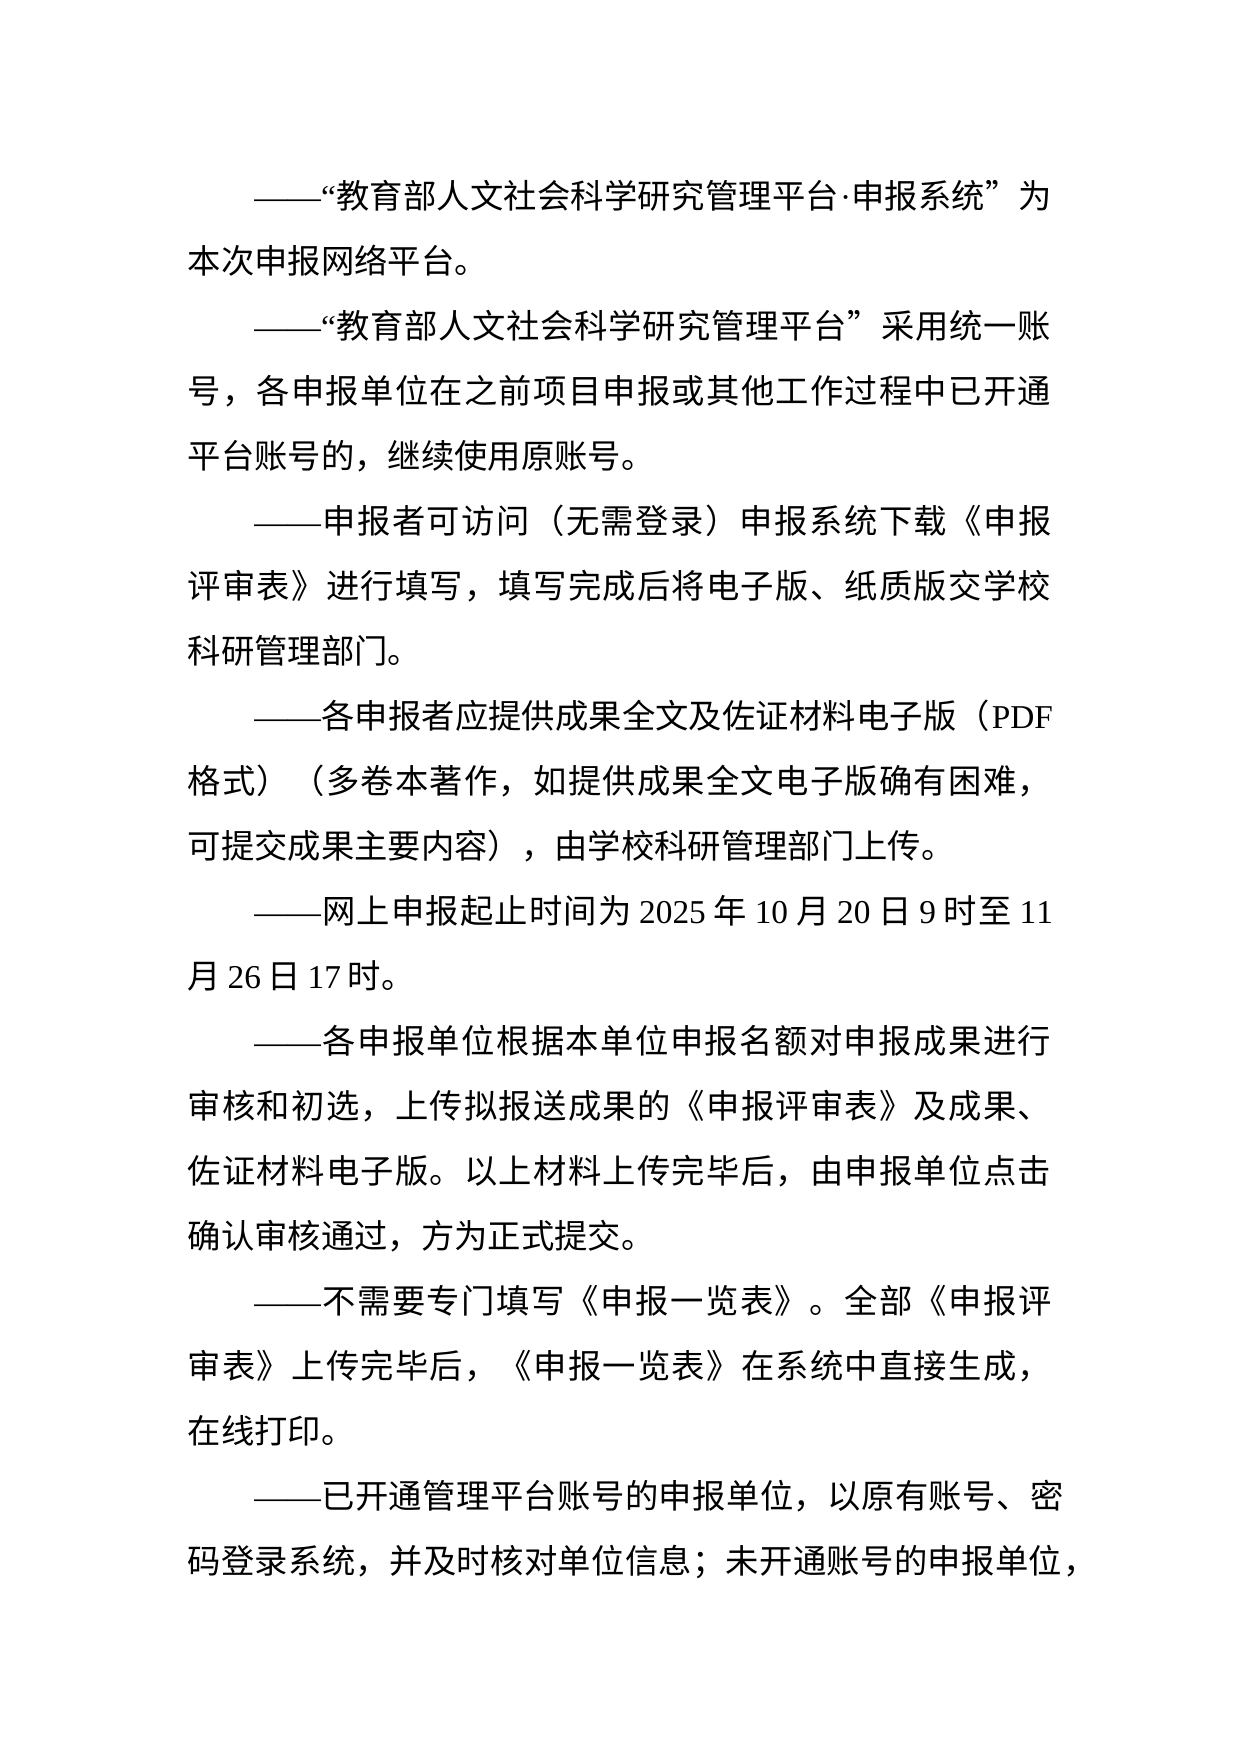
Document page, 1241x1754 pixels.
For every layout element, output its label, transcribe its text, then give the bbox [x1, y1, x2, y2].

text ——网上申报起止时间为2025年10月20日9时至11月26日17时。 [187, 877, 1053, 1007]
text ——申报者可访问（无需登录）申报系统下载《申报评审表》进行填写，填写完成后将电子版、纸质版交学校科研管理部门。 [187, 487, 1053, 682]
text ——“教育部人文社会科学研究管理平台·申报系统”为本次申报网络平台。 [187, 162, 1053, 292]
text ——各申报者应提供成果全文及佐证材料电子版（PDF格式）（多卷本著作，如提供成果全文电子版确有困难，可提交成果主要内容），由学校科研管理部门上传。 [187, 682, 1053, 877]
text ——“教育部人文社会科学研究管理平台”采用统一账号，各申报单位在之前项目申报或其他工作过程中已开通平台账号的，继续使用原账号。 [187, 292, 1053, 487]
text ——各申报单位根据本单位申报名额对申报成果进行审核和初选，上传拟报送成果的《申报评审表》及成果、佐证材料电子版。以上材料上传完毕后，由申报单位点击确认审核通过，方为正式提交。 [187, 1007, 1053, 1267]
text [187, 1462, 1064, 1592]
text ——不需要专门填写《申报一览表》。全部《申报评审表》上传完毕后，《申报一览表》在系统中直接生成，在线打印。 [187, 1267, 1053, 1462]
